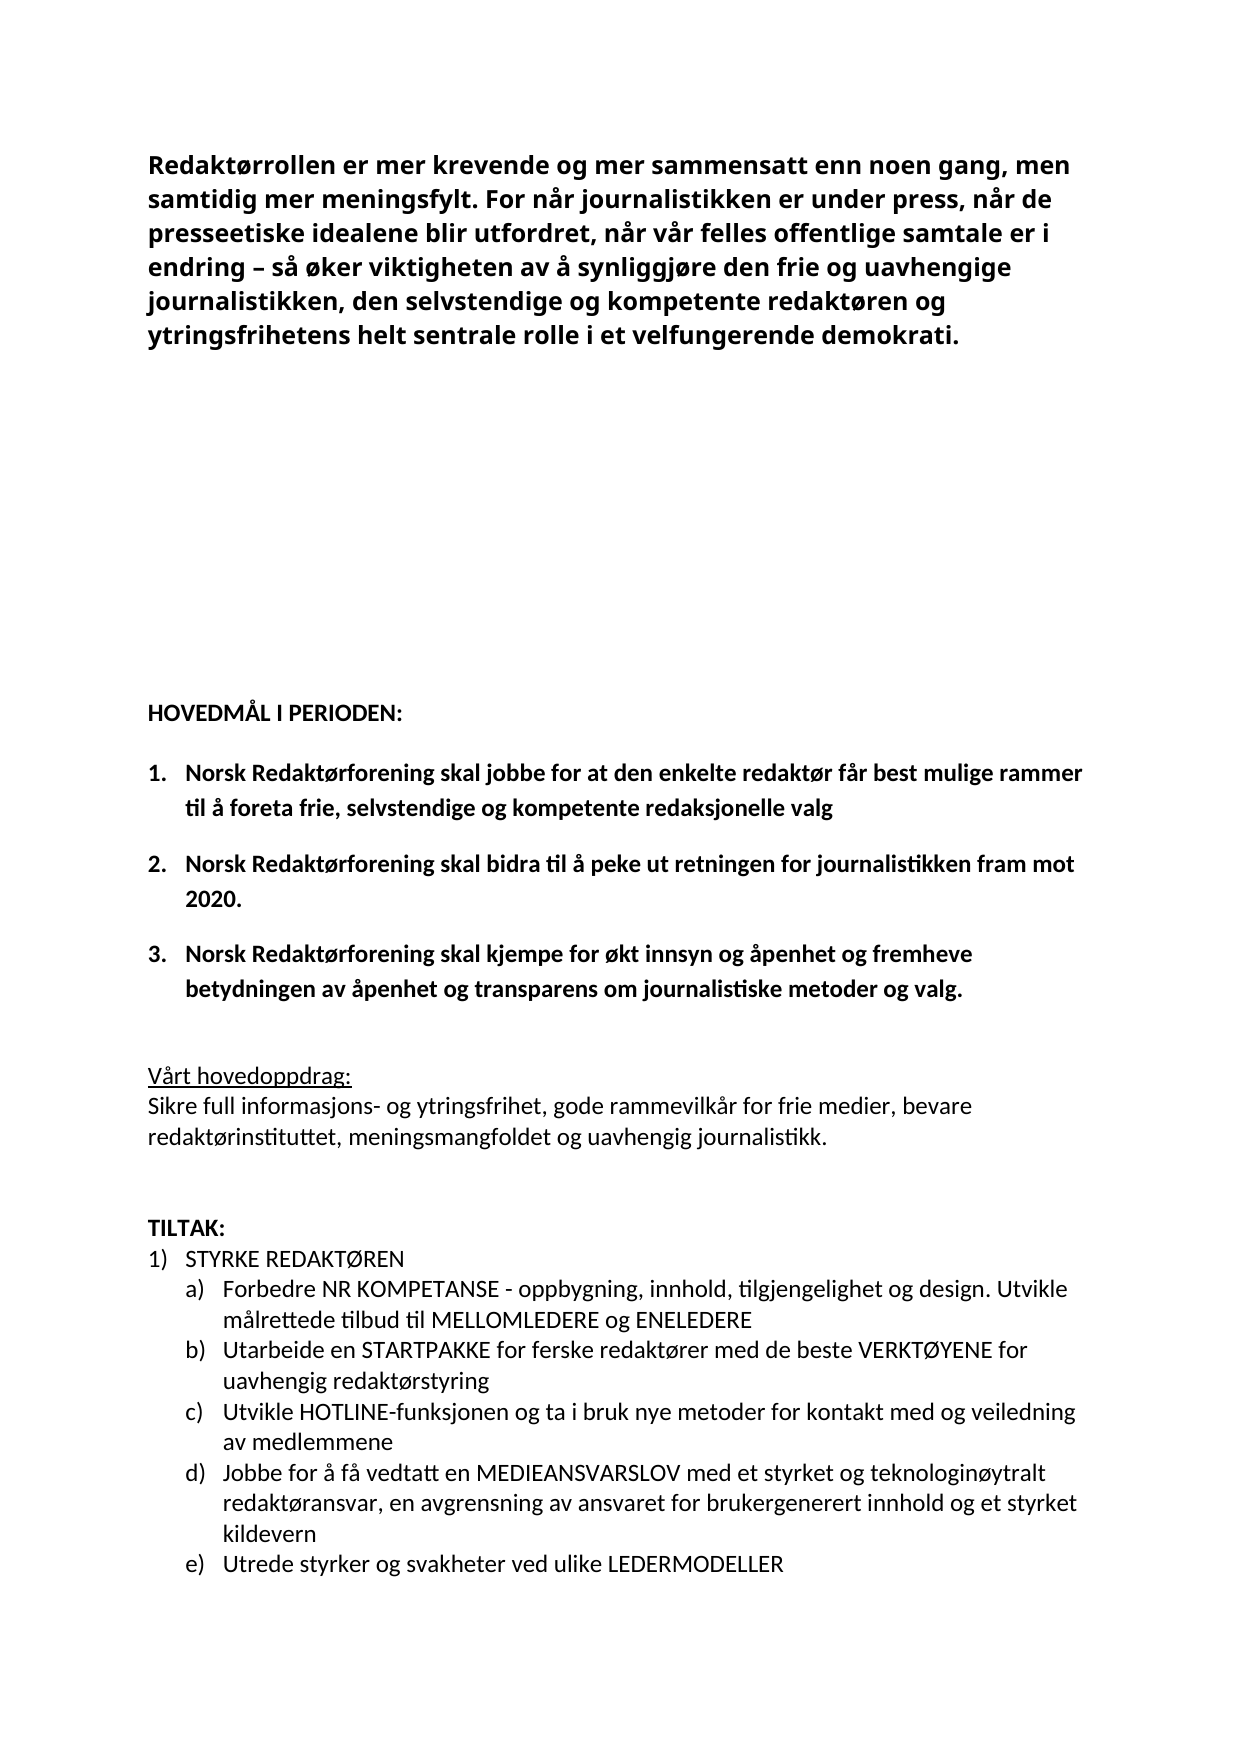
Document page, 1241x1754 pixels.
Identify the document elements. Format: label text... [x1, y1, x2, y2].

text TILTAK: [148, 1213, 1093, 1243]
list Forbedre NR KOMPETANSE - oppbygning, innhold, tilgjengelighet og design. Utvikle målrettede tilbud til MELLOMLEDERE og ENELEDERE [185, 1274, 1093, 1335]
list Utarbeide en STARTPAKKE for ferske redaktører med de beste VERKTØYENE for uavhengig redaktørstyring [185, 1335, 1093, 1396]
text Sikre full informasjons- og ytringsfrihet, gode rammevilkår for frie medier, bevare redaktørinstituttet, meningsmangfoldet og uavhengig journalistikk. [148, 1091, 1093, 1152]
list Utrede styrker og svakheter ved ulike LEDERMODELLER [185, 1548, 1093, 1579]
text Vårt hovedoppdrag: [148, 1060, 1093, 1091]
text HOVEDMÅL I PERIODEN: [148, 697, 1093, 728]
list STYRKE REDAKTØREN [148, 1243, 1093, 1274]
list Jobbe for å få vedtatt en MEDIEANSVARSLOV med et styrket og teknologinøytralt redaktøransvar, en avgrensning av ansvaret for brukergenerert innhold og et styrket kildevern [185, 1457, 1093, 1548]
text Redaktørrollen er mer krevende og mer sammensatt enn noen gang, men samtidig mer meningsfylt. For når journalistikken er under press, når de presseetiske idealene blir utfordret, når vår felles offentlige samtale er i endring – så øker viktigheten av å synliggjøre den frie og uavhengige journalistikken, den selvstendige og kompetente redaktøren og ytringsfrihetens helt sentrale rolle i et velfungerende demokrati. [148, 148, 1093, 352]
list Utvikle HOTLINE-funksjonen og ta i bruk nye metoder for kontakt med og veiledning av medlemmene [399, 1396, 1093, 1457]
list Norsk Redaktørforening skal bidra til å peke ut retningen for journalistikken fram mot 2020. [148, 848, 1093, 913]
list Norsk Redaktørforening skal kjempe for økt innsyn og åpenhet og fremheve betydningen av åpenhet og transparens om journalistiske metoder og valg. [148, 939, 1093, 1004]
list Norsk Redaktørforening skal jobbe for at den enkelte redaktør får best mulige rammer til å foreta frie, selvstendige og kompetente redaksjonelle valg [148, 757, 1093, 822]
